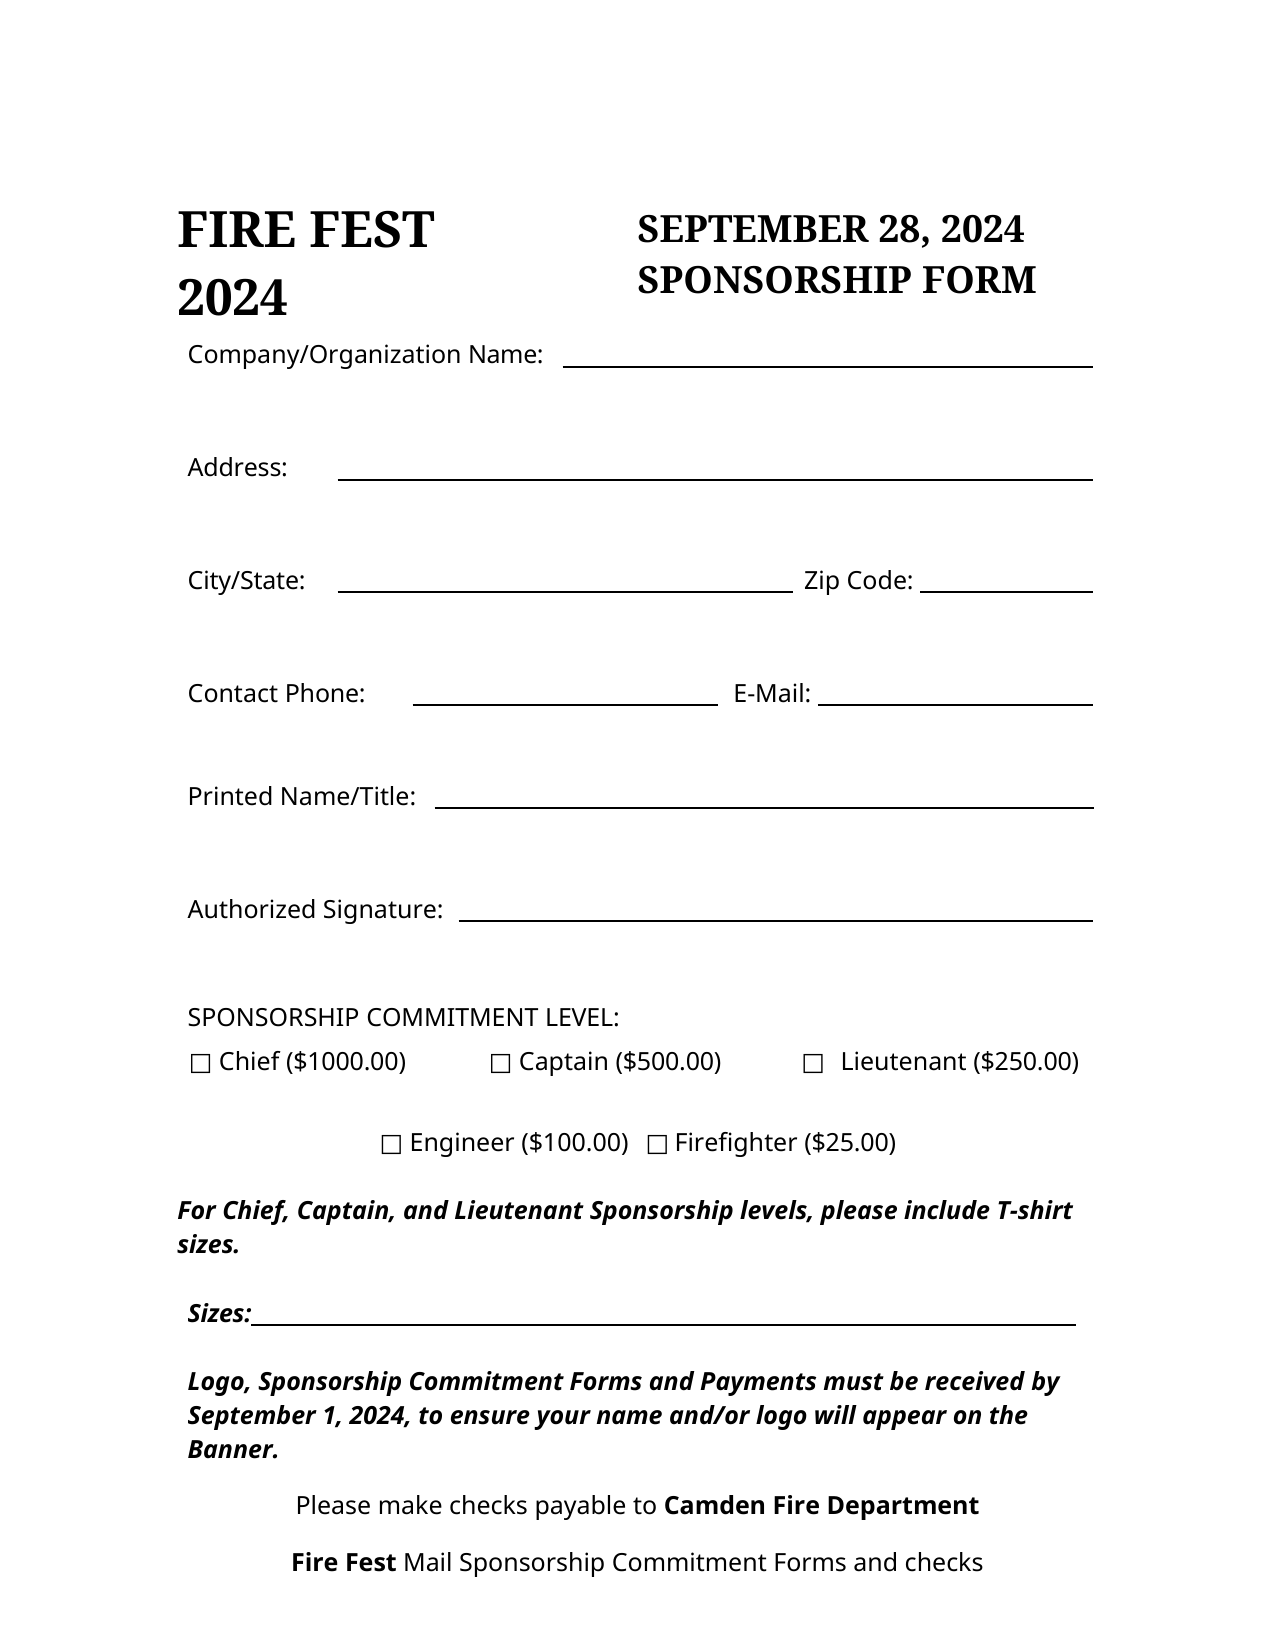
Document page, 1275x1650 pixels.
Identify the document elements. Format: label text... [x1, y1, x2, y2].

text Printed Name/Title: [187, 778, 1104, 812]
text Address: [187, 450, 1104, 484]
text Logo, Sponsorship Commitment Forms and Payments must be received by September 1, 2024, to ensure your name and/or logo will appear on the Banner. [187, 1363, 1083, 1466]
text City/State: Zip Code: [187, 563, 1104, 597]
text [287, 1469, 988, 1583]
text Contact Phone: E-Mail: [187, 675, 1104, 709]
text Company/Organization Name: [187, 337, 1104, 371]
title FIRE FEST 2024 [177, 194, 557, 330]
text Authorized Signature: [187, 891, 1104, 925]
text □ Chief ($1000.00) □ Captain ($500.00) □ Lieutenant ($250.00) [177, 1044, 1091, 1078]
text SPONSORSHIP COMMITMENT LEVEL: [187, 1004, 1104, 1032]
text □ Engineer ($100.00) □ Firefighter ($25.00) [177, 1125, 1098, 1159]
text Sizes: [187, 1295, 1104, 1329]
text For Chief, Captain, and Lieutenant Sponsorship levels, please include T-shirt sizes. [177, 1193, 1104, 1261]
text SEPTEMBER 28, 2024 SPONSORSHIP FORM [637, 202, 1104, 304]
